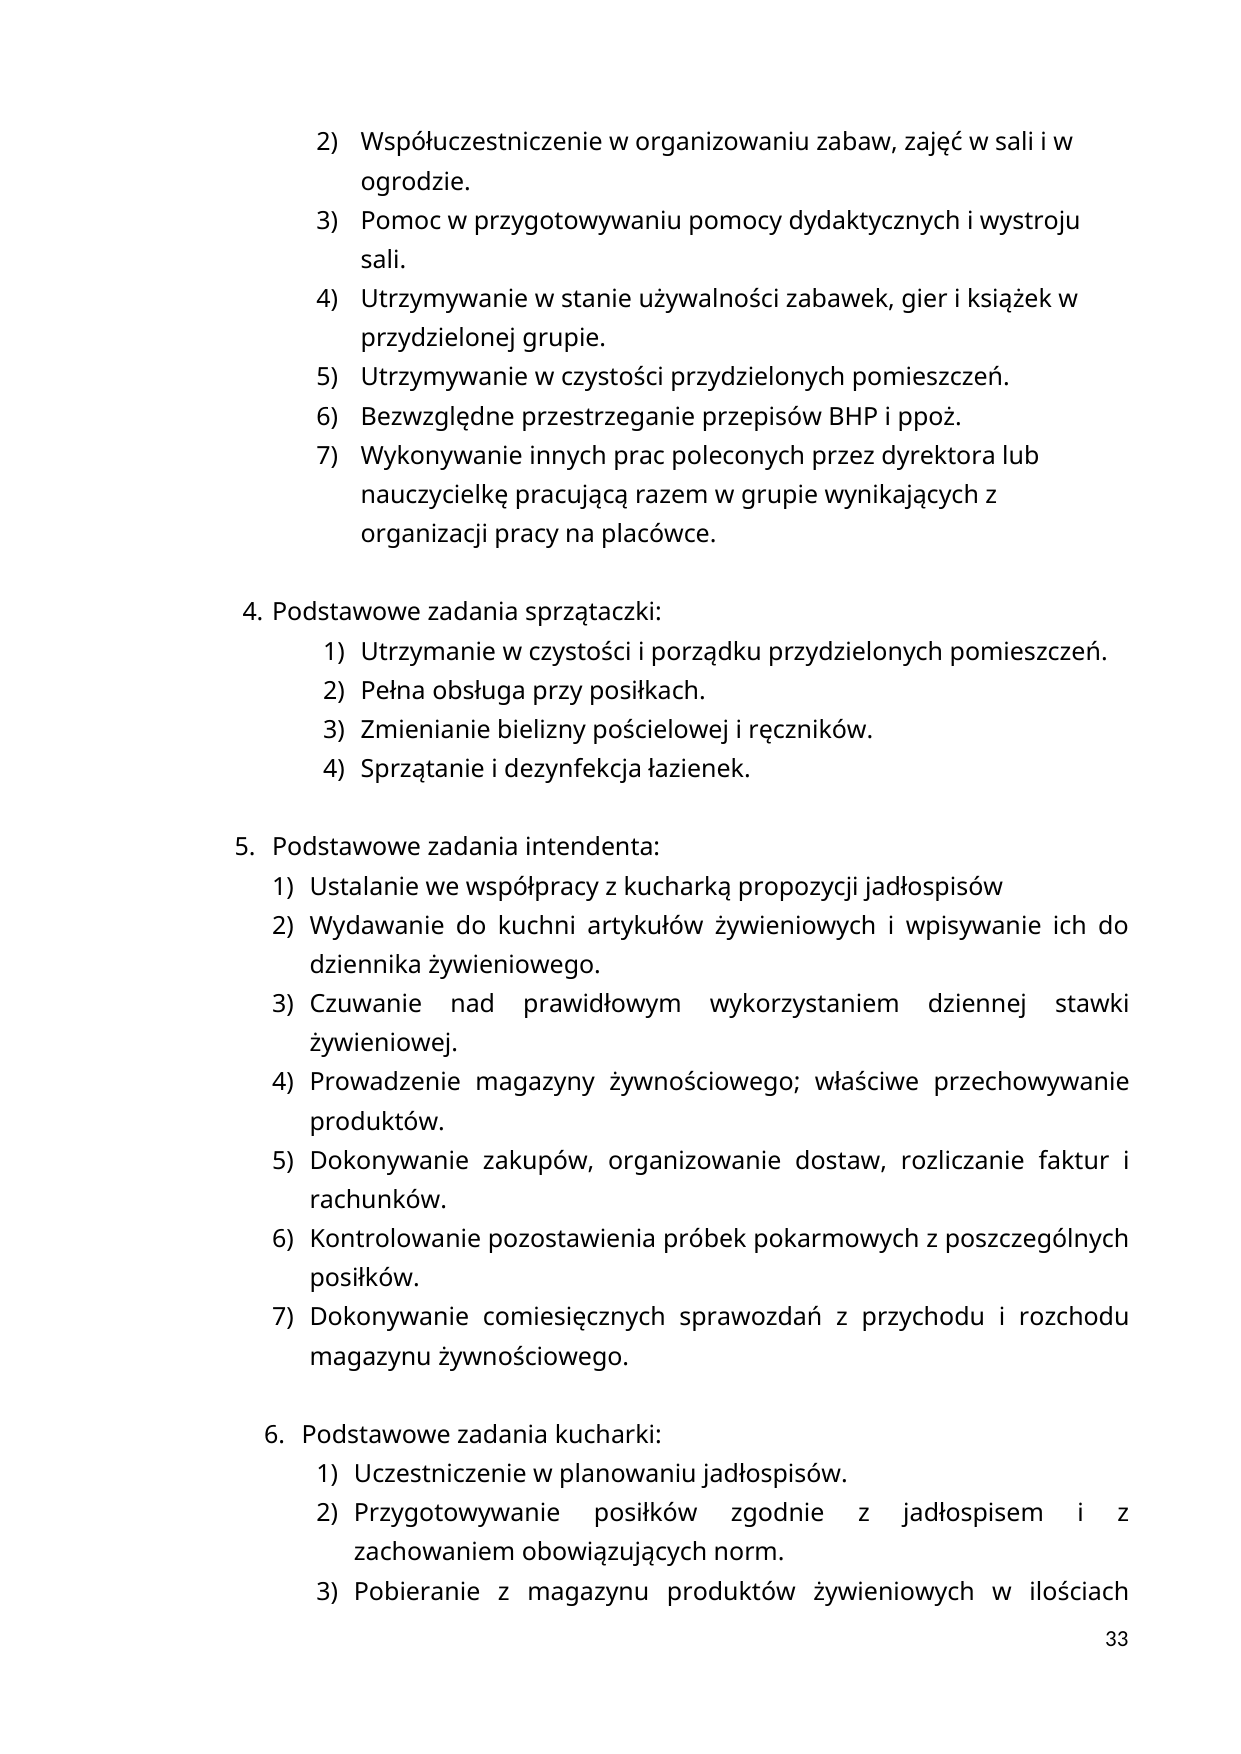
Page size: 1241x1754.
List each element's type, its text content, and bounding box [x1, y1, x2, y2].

list Utrzymywanie w stanie używalności zabawek, gier i książek w przydzielonej grupie. [316, 281, 1128, 354]
list Ustalanie we współpracy z kucharką propozycji jadłospisów [272, 868, 1130, 902]
list Prowadzenie magazyny żywnościowego; właściwe przechowywanie produktów. [272, 1064, 1130, 1137]
list Utrzymywanie w czystości przydzielonych pomieszczeń. [316, 359, 1128, 393]
list Bezwzględne przestrzeganie przepisów BHP i ppoż. [316, 398, 1128, 432]
list Dokonywanie zakupów, organizowanie dostaw, rozliczanie faktur i rachunków. [272, 1142, 1130, 1216]
list Dokonywanie comiesięcznych sprawozdań z przychodu i rozchodu magazynu żywnościowego. [272, 1299, 1130, 1372]
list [316, 1573, 1130, 1607]
list Kontrolowanie pozostawienia próbek pokarmowych z poszczególnych posiłków. [272, 1221, 1130, 1294]
list Pełna obsługa przy posiłkach. [323, 672, 1130, 706]
list Podstawowe zadania sprzątaczki: [242, 594, 1130, 628]
list Wykonywanie innych prac poleconych przez dyrektora lub nauczycielkę pracującą razem w grupie wynikających z organizacji pracy na placówce. [316, 437, 1128, 550]
list Zmienianie bielizny pościelowej i ręczników. [323, 712, 1130, 746]
list Przygotowywanie posiłków zgodnie z jadłospisem i z zachowaniem obowiązujących norm. [316, 1495, 1130, 1568]
list Utrzymanie w czystości i porządku przydzielonych pomieszczeń. [323, 633, 1130, 667]
list Uczestniczenie w planowaniu jadłospisów. [316, 1456, 1130, 1490]
list Czuwanie nad prawidłowym wykorzystaniem dziennej stawki żywieniowej. [272, 986, 1130, 1059]
list Współuczestniczenie w organizowaniu zabaw, zajęć w sali i w ogrodzie. [316, 124, 1128, 197]
list Pomoc w przygotowywaniu pomocy dydaktycznych i wystroju sali. [316, 202, 1128, 276]
list Podstawowe zadania intendenta: [234, 829, 1130, 863]
list Wydawanie do kuchni artykułów żywieniowych i wpisywanie ich do dziennika żywieniowego. [272, 907, 1130, 981]
list Sprzątanie i dezynfekcja łazienek. [323, 751, 1130, 785]
list Podstawowe zadania kucharki: [264, 1417, 1130, 1451]
